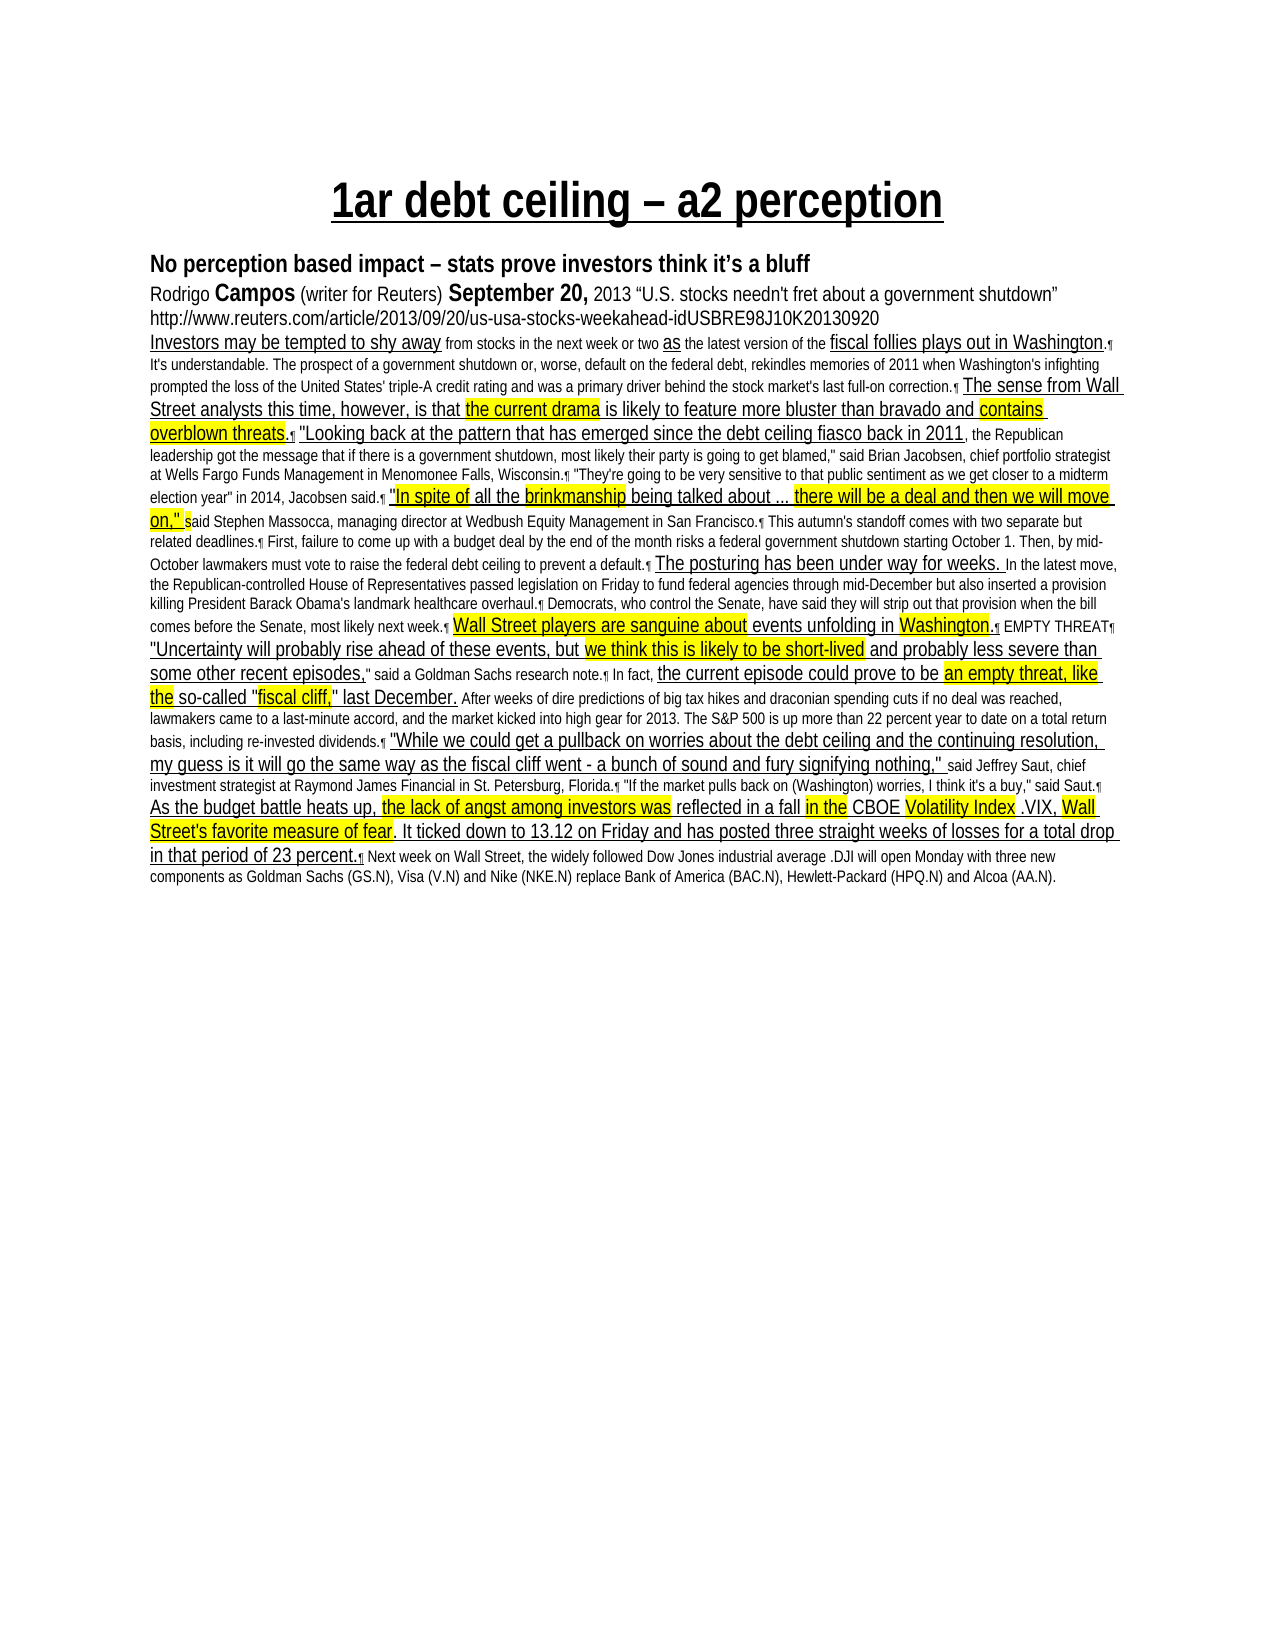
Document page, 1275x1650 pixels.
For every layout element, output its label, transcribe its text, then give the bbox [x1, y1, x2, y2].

subtitle 1ar debt ceiling – a2 perception [150, 171, 1125, 228]
text Rodrigo Campos (writer for Reuters) September 20, 2013 “U.S. stocks needn't fret about a government shutdown” http://www.reuters.com/article/2013/09/20/us-usa-stocks-weekahead-idUSBRE98J10K20130920 [150, 278, 1125, 330]
text Investors may be tempted to shy away from stocks in the next week or two as the latest version of the fiscal follies plays out in Washington.¶ It's understandable. The prospect of a government shutdown or, worse, default on the federal debt, rekindles memories of 2011 when Washington's infighting prompted the loss of the United States' triple-A credit rating and was a primary driver behind the stock market's last full-on correction.¶ The sense from Wall Street analysts this time, however, is that the current drama is likely to feature more bluster than bravado and contains overblown threats.¶ "Looking back at the pattern that has emerged since the debt ceiling fiasco back in 2011, the Republican leadership got the message that if there is a government shutdown, most likely their party is going to get blamed," said Brian Jacobsen, chief portfolio strategist at Wells Fargo Funds Management in Menomonee Falls, Wisconsin.¶ "They're going to be very sensitive to that public sentiment as we get closer to a midterm election year" in 2014, Jacobsen said.¶ "In spite of all the brinkmanship being talked about ... there will be a deal and then we will move on," said Stephen Massocca, managing director at Wedbush Equity Management in San Francisco.¶ This autumn's standoff comes with two separate but related deadlines.¶ First, failure to come up with a budget deal by the end of the month risks a federal government shutdown starting October 1. Then, by mid-October lawmakers must vote to raise the federal debt ceiling to prevent a default.¶ The posturing has been under way for weeks. In the latest move, the Republican-controlled House of Representatives passed legislation on Friday to fund federal agencies through mid-December but also inserted a provision killing President Barack Obama's landmark healthcare overhaul.¶ Democrats, who control the Senate, have said they will strip out that provision when the bill comes before the Senate, most likely next week.¶ Wall Street players are sanguine about events unfolding in Washington.¶ EMPTY THREAT¶ "Uncertainty will probably rise ahead of these events, but we think this is likely to be short-lived and probably less severe than some other recent episodes," said a Goldman Sachs research note.¶ In fact, the current episode could prove to be an empty threat, like the so-called "fiscal cliff," last December. After weeks of dire predictions of big tax hikes and draconian spending cuts if no deal was reached, lawmakers came to a last-minute accord, and the market kicked into high gear for 2013. The S&P 500 is up more than 22 percent year to date on a total return basis, including re-invested dividends.¶ "While we could get a pullback on worries about the debt ceiling and the continuing resolution, my guess is it will go the same way as the fiscal cliff went - a bunch of sound and fury signifying nothing," said Jeffrey Saut, chief investment strategist at Raymond James Financial in St. Petersburg, Florida.¶ "If the market pulls back on (Washington) worries, I think it's a buy," said Saut.¶ As the budget battle heats up, the lack of angst among investors was reflected in a fall in the CBOE Volatility Index .VIX, Wall Street's favorite measure of fear. It ticked down to 13.12 on Friday and has posted three straight weeks of losses for a total drop in that period of 23 percent.¶ Next week on Wall Street, the widely followed Dow Jones industrial average .DJI will open Monday with three new components as Goldman Sachs (GS.N), Visa (V.N) and Nike (NKE.N) replace Bank of America (BAC.N), Hewlett-Packard (HPQ.N) and Alcoa (AA.N). [150, 330, 1125, 886]
subtitle No perception based impact – stats prove investors think it’s a bluff [150, 249, 1125, 278]
